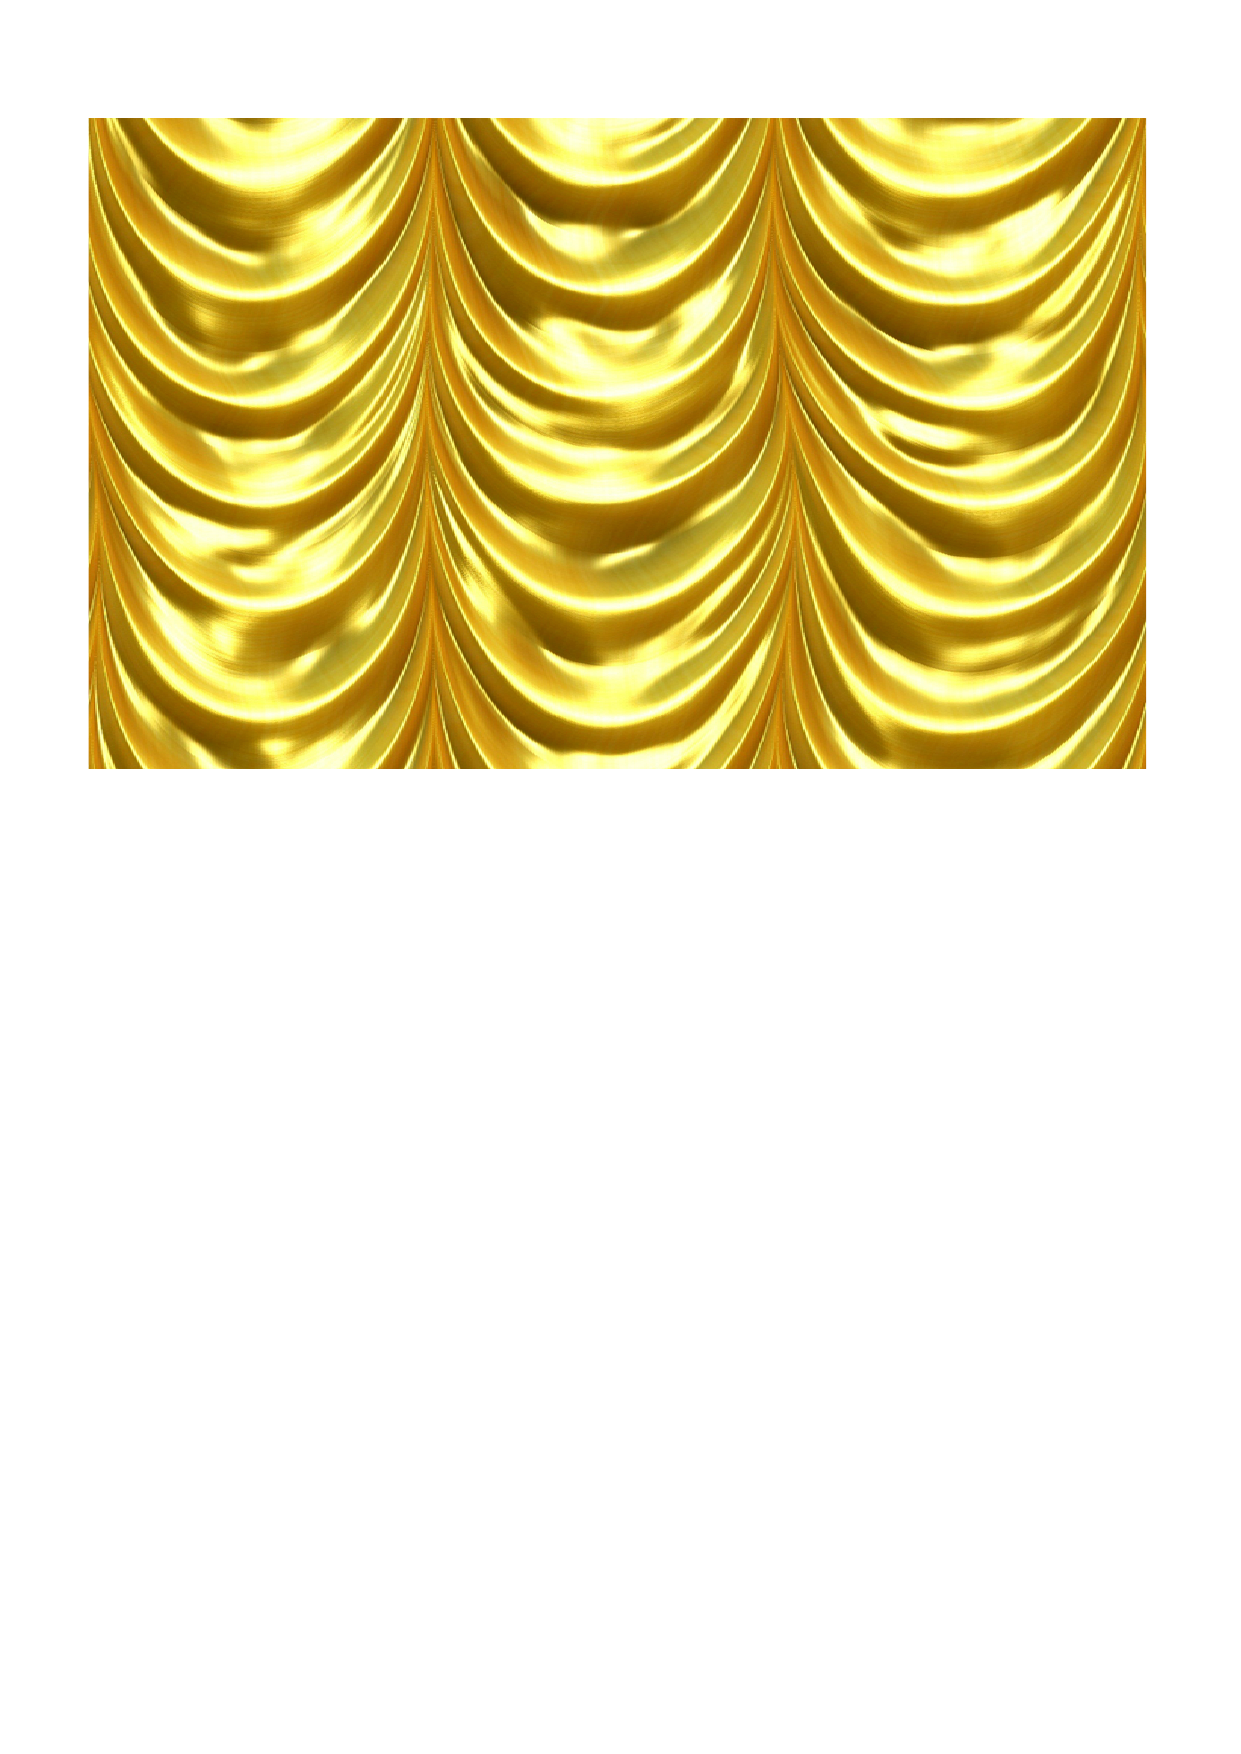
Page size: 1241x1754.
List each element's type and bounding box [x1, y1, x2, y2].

picture [88, 118, 1147, 769]
